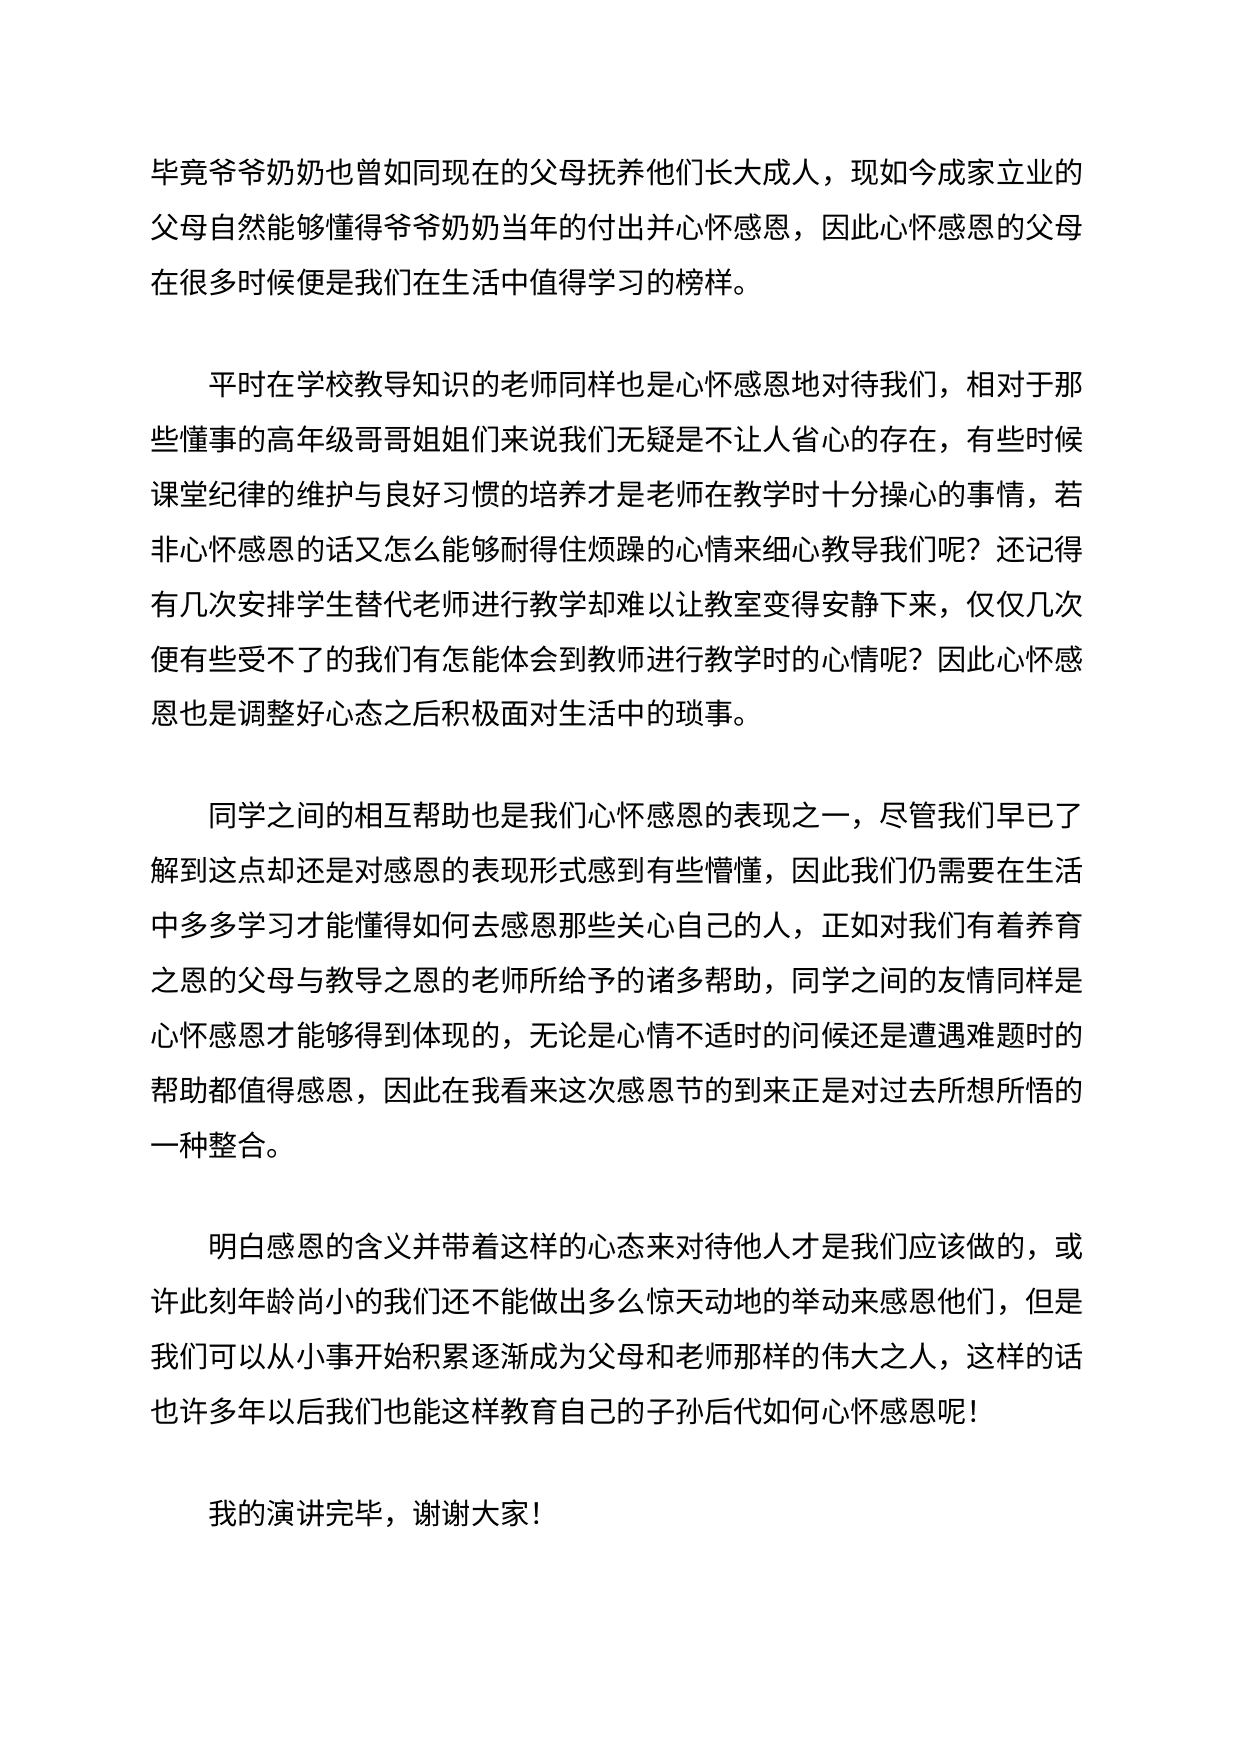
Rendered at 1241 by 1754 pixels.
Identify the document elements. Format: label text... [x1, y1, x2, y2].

text 同学之间的相互帮助也是我们心怀感恩的表现之一，尽管我们早已了解到这点却还是对感恩的表现形式感到有些懵懂，因此我们仍需要在生活中多多学习才能懂得如何去感恩那些关心自己的人，正如对我们有着养育之恩的父母与教导之恩的老师所给予的诸多帮助，同学之间的友情同样是心怀感恩才能够得到体现的，无论是心情不适时的问候还是遭遇难题时的帮助都值得感恩，因此在我看来这次感恩节的到来正是对过去所想所悟的一种整合。 [150, 793, 1090, 1164]
text 明白感恩的含义并带着这样的心态来对待他人才是我们应该做的，或许此刻年龄尚小的我们还不能做出多么惊天动地的举动来感恩他们，但是我们可以从小事开始积累逐渐成为父母和老师那样的伟大之人，这样的话也许多年以后我们也能这样教育自己的子孙后代如何心怀感恩呢！ [150, 1224, 1090, 1431]
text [150, 150, 1090, 302]
text 我的演讲完毕，谢谢大家！ [150, 1490, 1090, 1533]
text 平时在学校教导知识的老师同样也是心怀感恩地对待我们，相对于那些懂事的高年级哥哥姐姐们来说我们无疑是不让人省心的存在，有些时候课堂纪律的维护与良好习惯的培养才是老师在教学时十分操心的事情，若非心怀感恩的话又怎么能够耐得住烦躁的心情来细心教导我们呢？还记得有几次安排学生替代老师进行教学却难以让教室变得安静下来，仅仅几次便有些受不了的我们有怎能体会到教师进行教学时的心情呢？因此心怀感恩也是调整好心态之后积极面对生活中的琐事。 [150, 362, 1090, 733]
